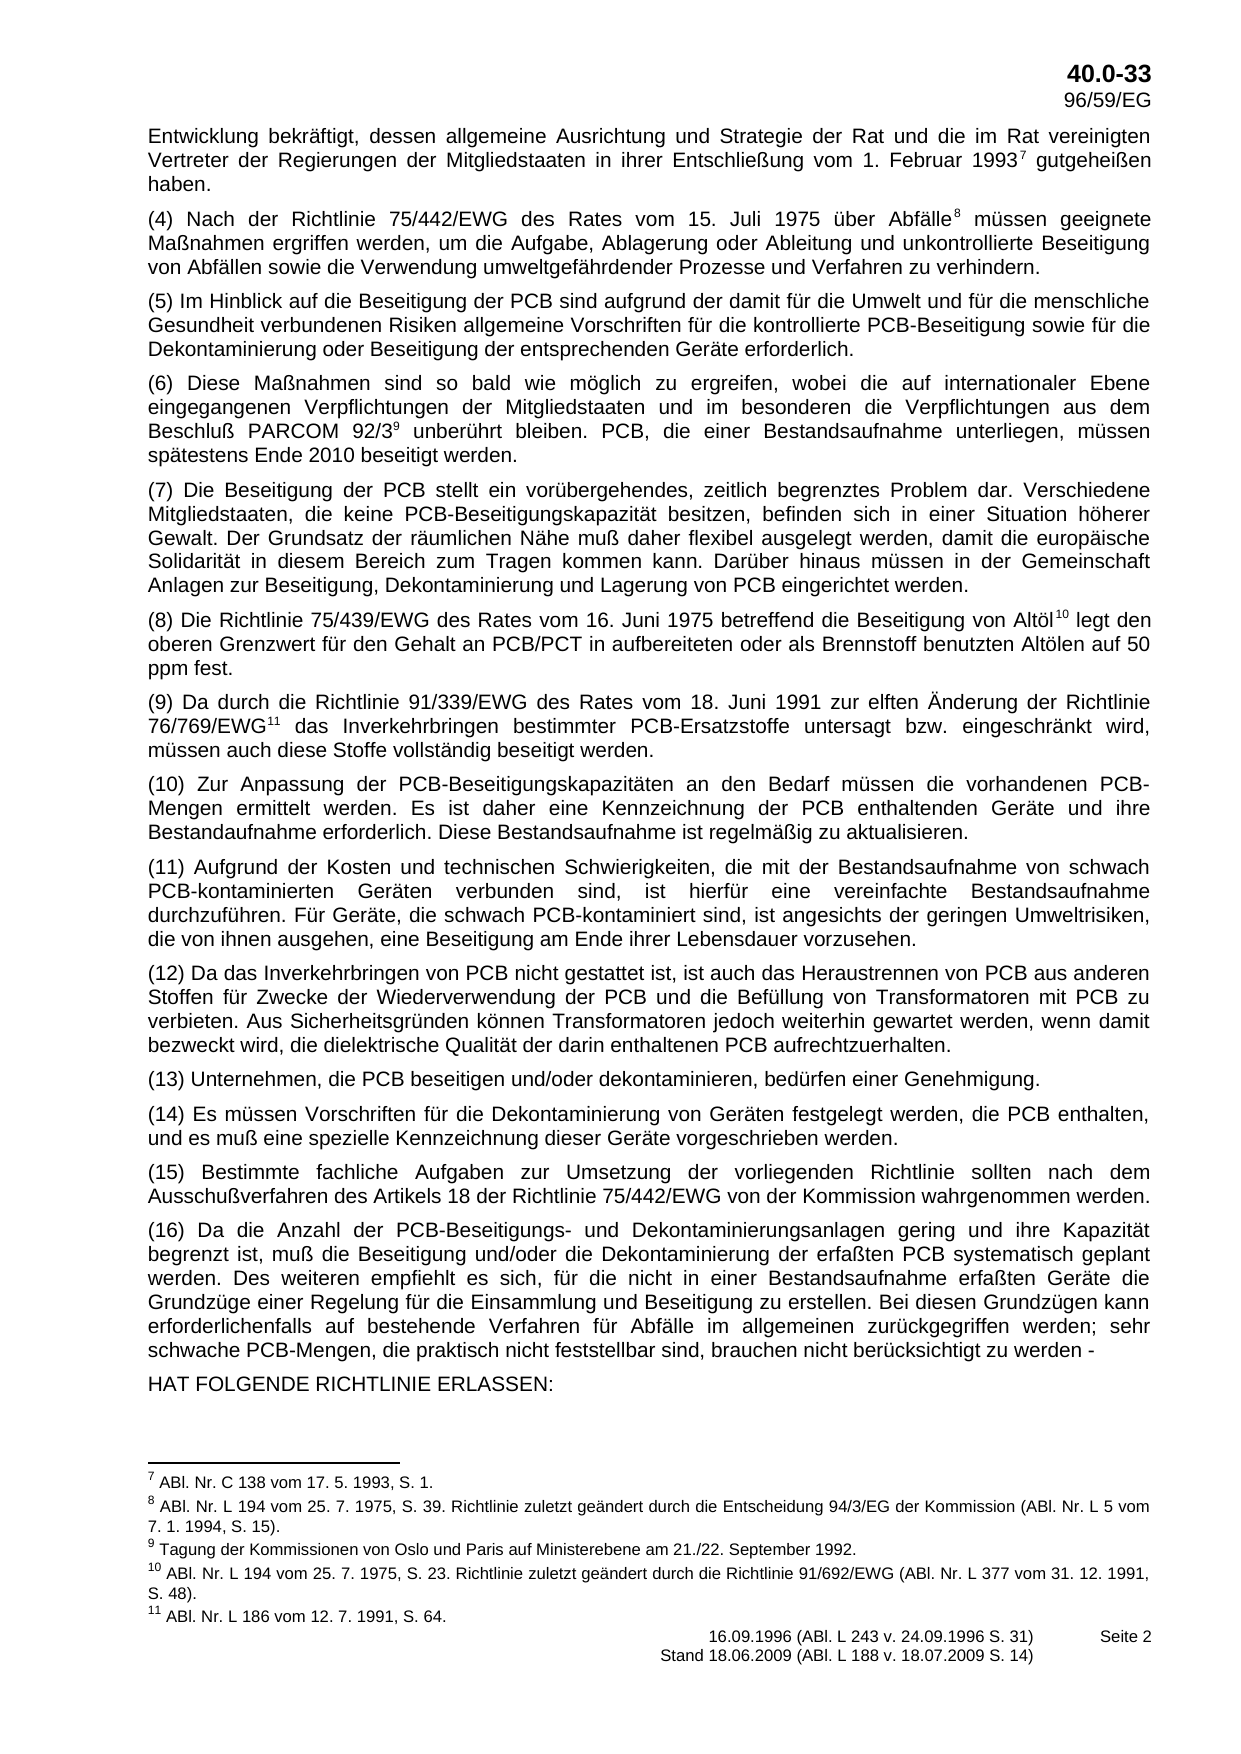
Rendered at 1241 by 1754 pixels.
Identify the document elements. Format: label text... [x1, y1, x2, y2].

text (12) Da das Inverkehrbringen von PCB nicht gestattet ist, ist auch das Heraustrennen von PCB aus anderen Stoffen für Zwecke der Wiederverwendung der PCB und die Befüllung von Transformatoren mit PCB zu verbieten. Aus Sicherheitsgründen können Transformatoren jedoch weiterhin gewartet werden, wenn damit bezweckt wird, die dielektrische Qualität der darin enthaltenen PCB aufrechtzuerhalten. [148, 961, 1152, 1057]
text (16) Da die Anzahl der PCB-Beseitigungs- und Dekontaminierungsanlagen gering und ihre Kapazität begrenzt ist, muß die Beseitigung und/oder die Dekontaminierung der erfaßten PCB systematisch geplant werden. Des weiteren empfiehlt es sich, für die nicht in einer Bestandsaufnahme erfaßten Geräte die Grundzüge einer Regelung für die Einsammlung und Beseitigung zu erstellen. Bei diesen Grundzügen kann erforderlichenfalls auf bestehende Verfahren für Abfälle im allgemeinen zurückgegriffen werden; sehr schwache PCB-Mengen, die praktisch nicht feststellbar sind, brauchen nicht berücksichtigt zu werden - [148, 1218, 1152, 1362]
text (11) Aufgrund der Kosten und technischen Schwierigkeiten, die mit der Bestandsaufnahme von schwach PCB-kontaminierten Geräten verbunden sind, ist hierfür eine vereinfachte Bestandsaufnahme durchzuführen. Für Geräte, die schwach PCB-kontaminiert sind, ist angesichts der geringen Umweltrisiken, die von ihnen ausgehen, eine Beseitigung am Ende ihrer Lebensdauer vorzusehen. [148, 854, 1152, 950]
text (10) Zur Anpassung der PCB-Beseitigungskapazitäten an den Bedarf müssen die vorhandenen PCB-Mengen ermittelt werden. Es ist daher eine Kennzeichnung der PCB enthaltenden Geräte und ihre Bestandaufnahme erforderlich. Diese Bestandsaufnahme ist regelmäßig zu aktualisieren. [148, 772, 1152, 844]
text (9) Da durch die Richtlinie 91/339/EWG des Rates vom zur elften Änderung der Richtlinie 76/769/EWG das Inverkehrbringen bestimmter PCB-Ersatzstoffe untersagt bzw. eingeschränkt wird, müssen auch diese Stoffe vollständig beseitigt werden. [148, 690, 1152, 762]
text (6) Diese Maßnahmen sind so bald wie möglich zu ergreifen, wobei die auf internationaler Ebene eingegangenen Verpflichtungen der Mitgliedstaaten und im besonderen die Verpflichtungen aus dem Beschluß PARCOM 92/3 unberührt bleiben. PCB, die einer Bestandsaufnahme unterliegen, müssen spätestens Ende 2010 beseitigt werden. [148, 371, 1152, 467]
text (4) Nach der Richtlinie 75/442/EWG des Rates vom über Abfälle müssen geeignete Maßnahmen ergriffen werden, um die Aufgabe, Ablagerung oder Ableitung und unkontrollierte Beseitigung von Abfällen sowie die Verwendung umweltgefährdender Prozesse und Verfahren zu verhindern. [148, 207, 1152, 278]
text (13) Unternehmen, die PCB beseitigen und/oder dekontaminieren, bedürfen einer Genehmigung. [148, 1067, 1152, 1091]
text (5) Im Hinblick auf die Beseitigung der PCB sind aufgrund der damit für die Umwelt und für die menschliche Gesundheit verbundenen Risiken allgemeine Vorschriften für die kontrollierte PCB-Beseitigung sowie für die Dekontaminierung oder Beseitigung der entsprechenden Geräte erforderlich. [148, 289, 1152, 361]
text (7) Die Beseitigung der PCB stellt ein vorübergehendes, zeitlich begrenztes Problem dar. Verschiedene Mitgliedstaaten, die keine PCB-Beseitigungskapazität besitzen, befinden sich in einer Situation höherer Gewalt. Der Grundsatz der räumlichen Nähe muß daher flexibel ausgelegt werden, damit die europäische Solidarität in diesem Bereich zum Tragen kommen kann. Darüber hinaus müssen in der Gemeinschaft Anlagen zur Beseitigung, Dekontaminierung und Lagerung von PCB eingerichtet werden. [148, 477, 1152, 597]
text HAT FOLGENDE RICHTLINIE ERLASSEN: [148, 1372, 1152, 1396]
text (15) Bestimmte fachliche Aufgaben zur Umsetzung der vorliegenden Richtlinie sollten nach dem Ausschußverfahren des Artikels 18 der Richtlinie 75/442/EWG von der Kommission wahrgenommen werden. [148, 1160, 1152, 1208]
text (8) Die Richtlinie 75/439/EWG des Rates vom betreffend die Beseitigung von Altöl legt den oberen Grenzwert für den Gehalt an PCB/PCT in aufbereiteten oder als Brennstoff benutzten Altölen auf 50 ppm fest. [148, 608, 1152, 679]
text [148, 124, 1152, 196]
text (14) Es müssen Vorschriften für die Dekontaminierung von Geräten festgelegt werden, die PCB enthalten, und es muß eine spezielle Kennzeichnung dieser Geräte vorgeschrieben werden. [148, 1101, 1152, 1149]
